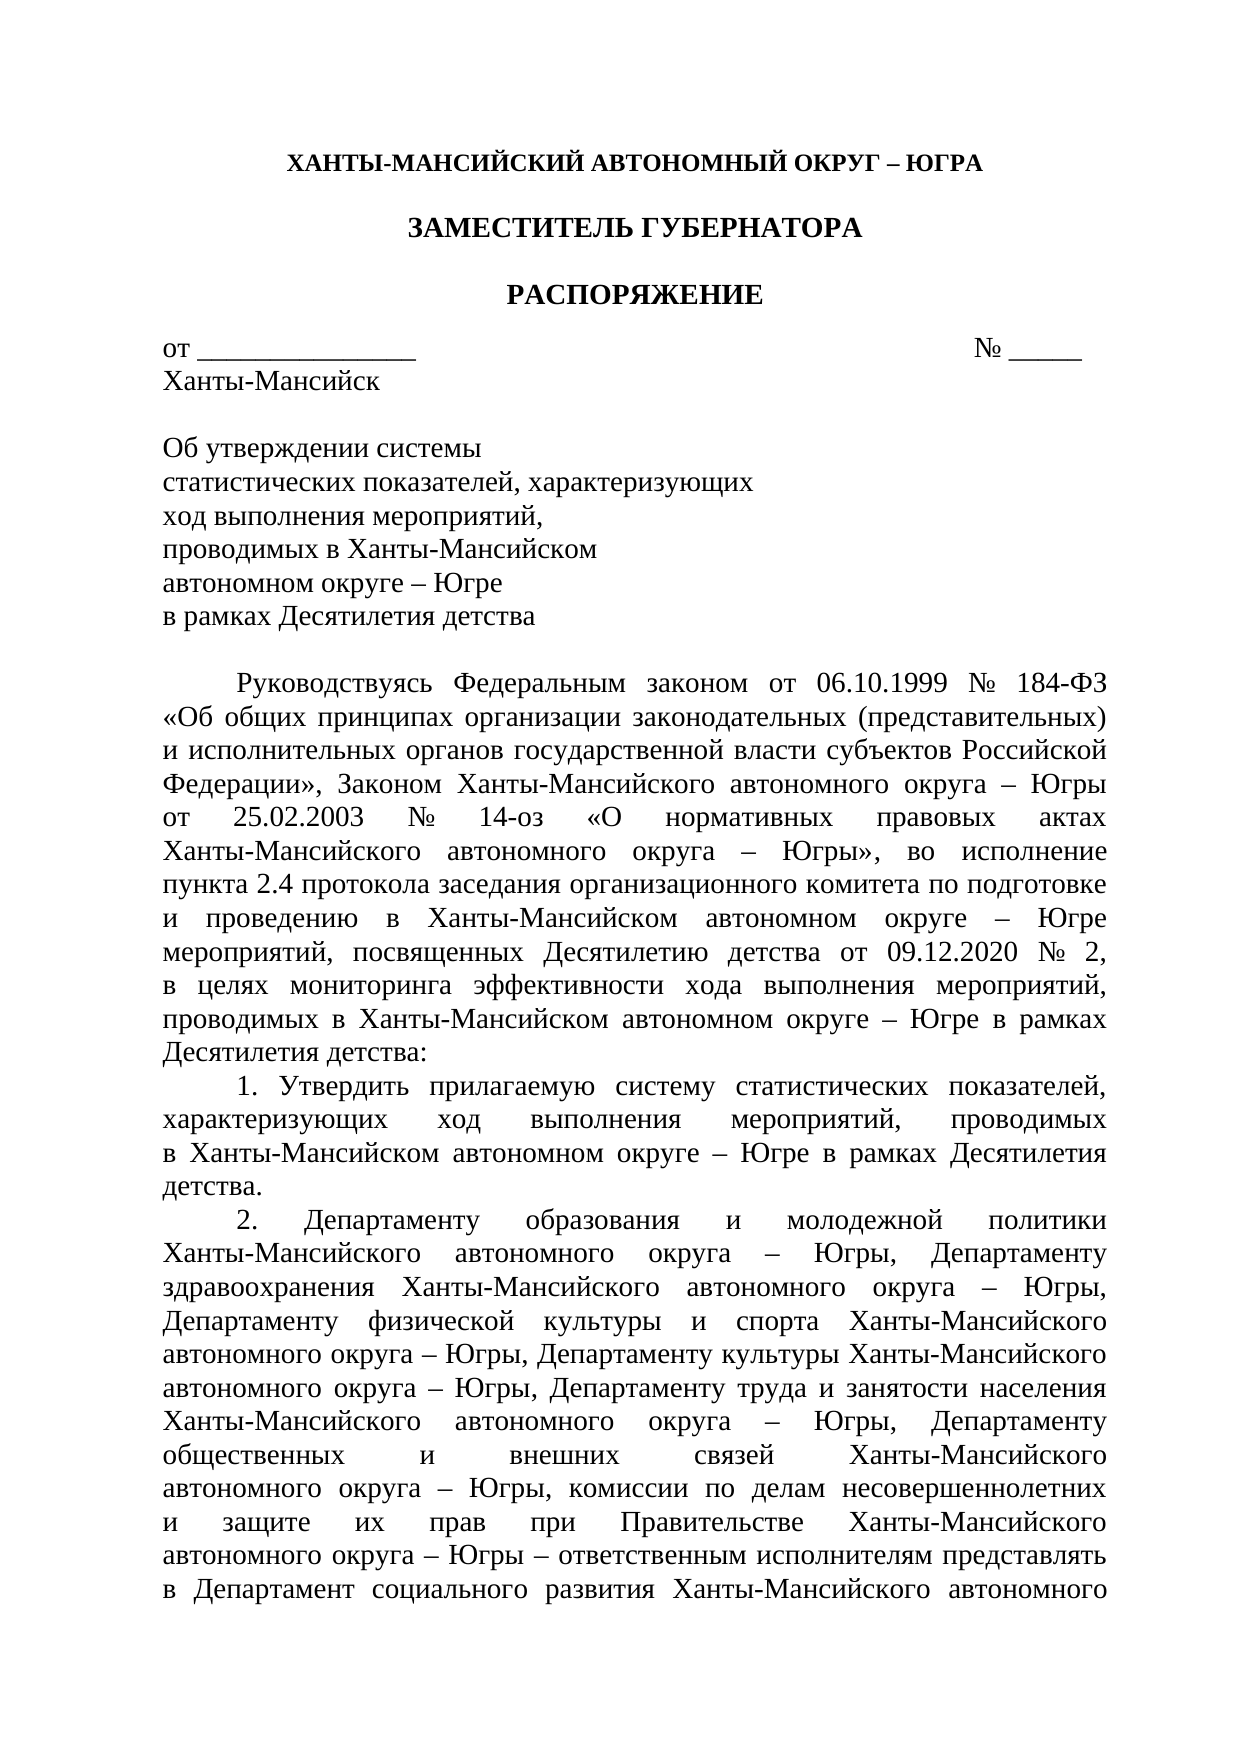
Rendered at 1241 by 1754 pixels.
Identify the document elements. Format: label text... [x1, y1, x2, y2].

text РАСПОРЯЖЕНИЕ [162, 277, 1107, 311]
text в рамках Десятилетия детства [162, 598, 1107, 632]
text автономном округе – Югре [162, 565, 1107, 598]
text Ханты-Мансийск [162, 363, 1107, 397]
text ход выполнения мероприятий, [162, 498, 1107, 531]
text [162, 1202, 1107, 1604]
text Руководствуясь Федеральным законом от 06.10.1999 № 184-ФЗ «Об общих принципах организации законодательных (представительных) и исполнительных органов государственной власти субъектов Российской Федерации», Законом Ханты-Мансийского автономного округа – Югры от 25.02.2003 № 14-оз «О нормативных правовых актах Ханты-Мансийского автономного округа – Югры», во исполнение пункта 2.4 протокола заседания организационного комитета по подготовке и проведению в Ханты-Мансийском автономном округе – Югре мероприятий, посвященных Десятилетию детства от 09.12.2020 № 2, в целях мониторинга эффективности хода выполнения мероприятий, проводимых в Ханты-Мансийском автономном округе – Югре в рамках Десятилетия детства: [162, 665, 1107, 1068]
text ЗАМЕСТИТЕЛЬ ГУБЕРНАТОРА [162, 210, 1107, 243]
text от _______________ № _____ [162, 330, 1107, 363]
text ХАНТЫ-МАНСИЙСКИЙ АВТОНОМНЫЙ ОКРУГ – ЮГРА [162, 148, 1107, 176]
text 1. Утвердить прилагаемую систему статистических показателей, характеризующих ход выполнения мероприятий, проводимых в Ханты-Мансийском автономном округе – Югре в рамках Десятилетия детства. [162, 1068, 1107, 1202]
text Об утверждении системы [162, 431, 1107, 464]
text проводимых в Ханты-Мансийском [162, 531, 1107, 565]
text статистических показателей, характеризующих [162, 464, 1107, 498]
